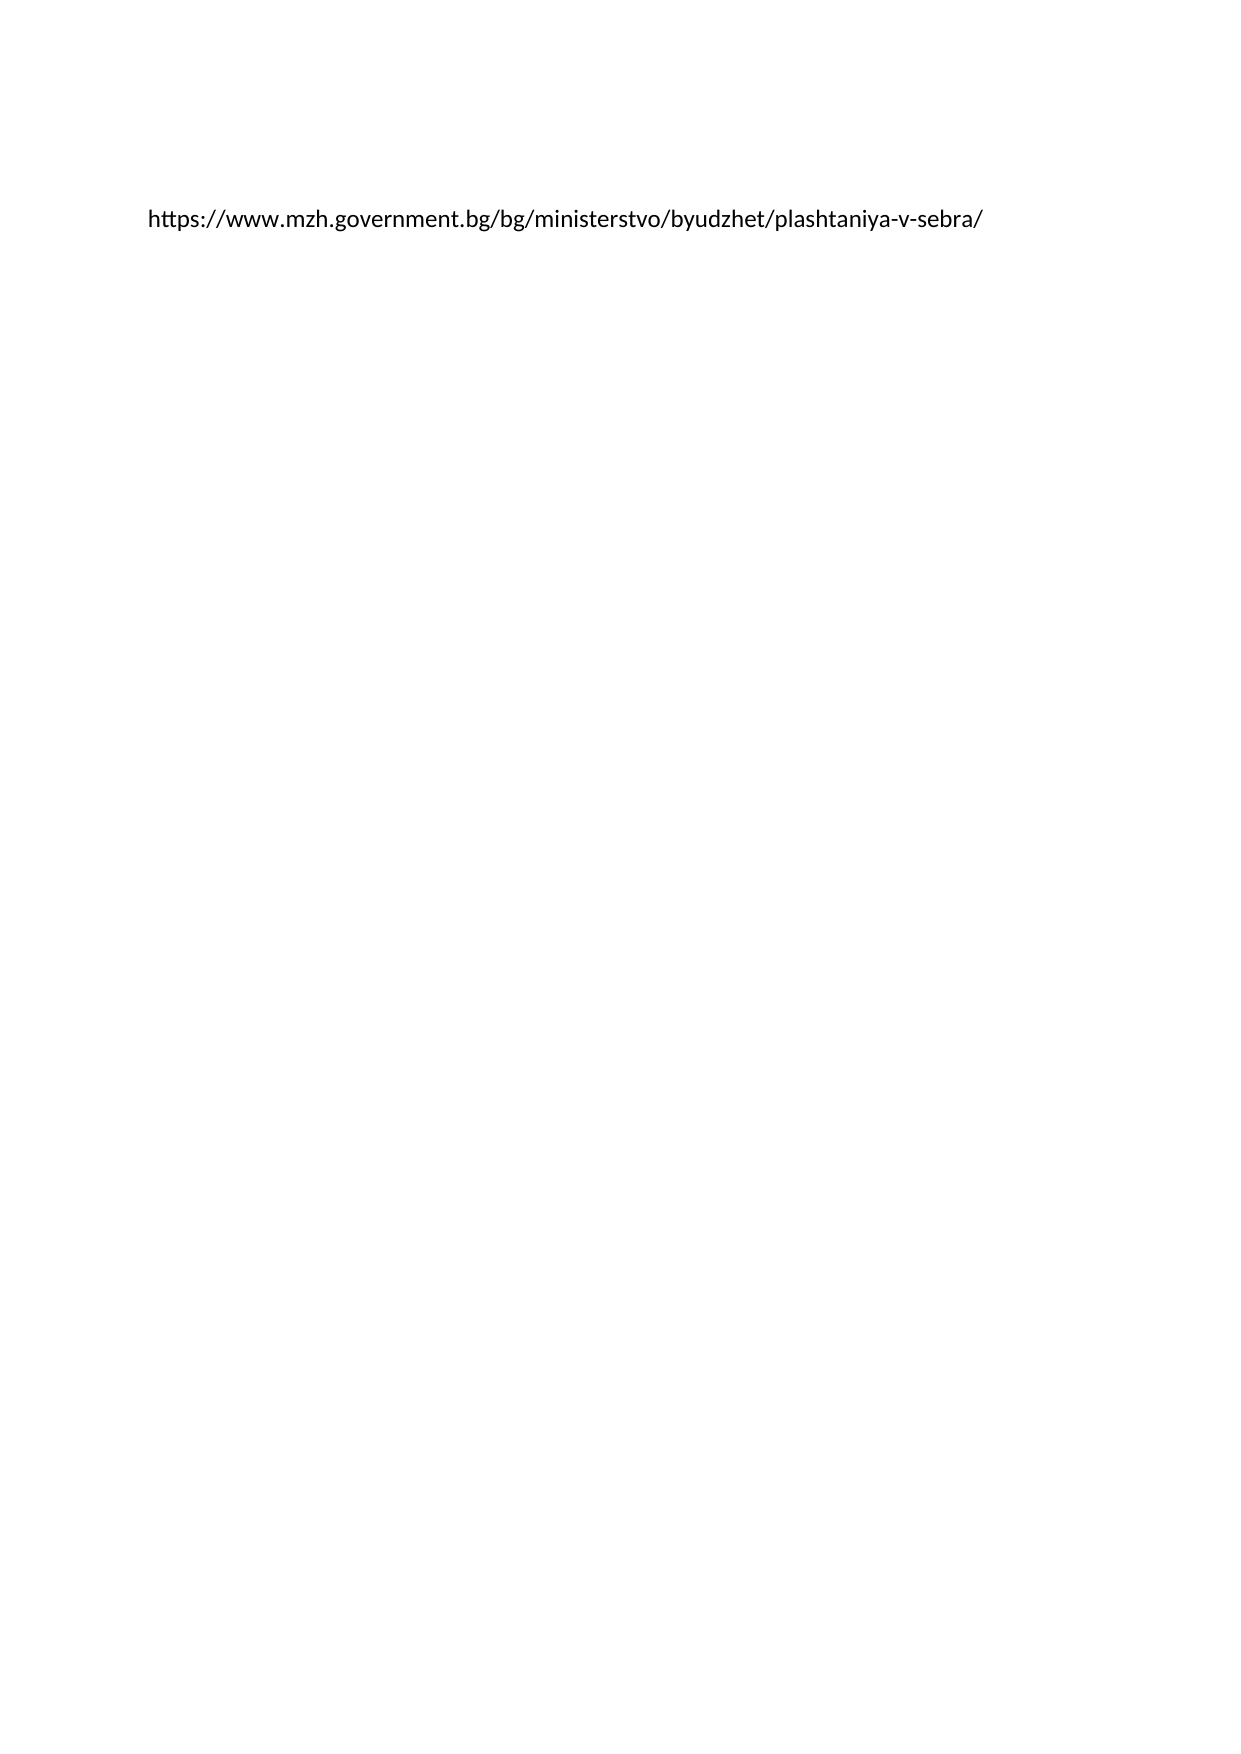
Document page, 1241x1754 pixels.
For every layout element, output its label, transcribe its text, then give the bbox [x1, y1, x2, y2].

text https://www.mzh.government.bg/bg/ministerstvo/byudzhet/plashtaniya-v-sebra/ [148, 203, 1093, 234]
